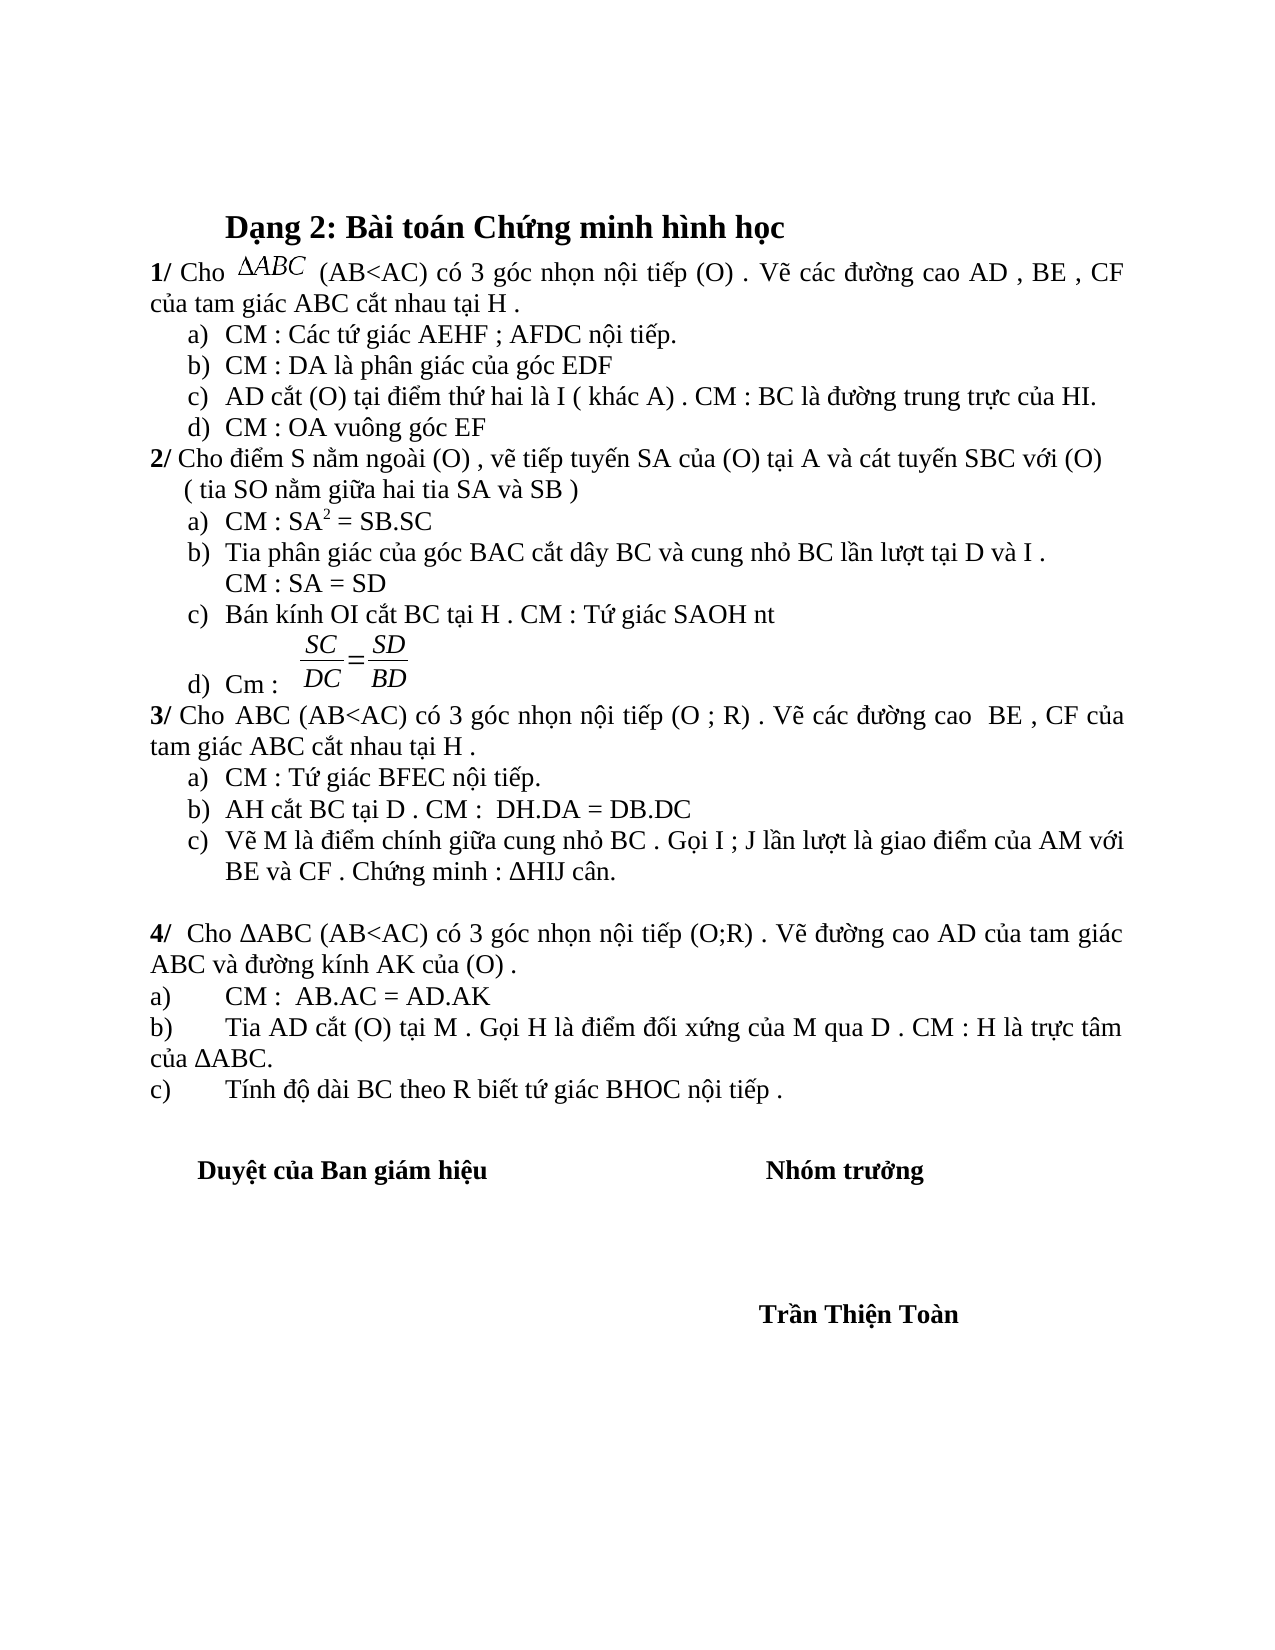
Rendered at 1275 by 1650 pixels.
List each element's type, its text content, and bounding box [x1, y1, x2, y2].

text Duyệt của Ban giám hiệu Nhóm trưởng [150, 1154, 1125, 1186]
list CM : DA là phân giác của góc EDF [187, 349, 1125, 380]
list Tia phân giác của góc BAC cắt dây BC và cung nhỏ BC lần lượt tại D và I . [187, 536, 1125, 567]
list Bán kính OI cắt BC tại H . CM : Tứ giác SAOH nt [187, 598, 1125, 629]
text c) Tính độ dài BC theo R biết tứ giác BHOC nội tiếp . [150, 1073, 1125, 1104]
text 2/ Cho điểm S nằm ngoài (O) , vẽ tiếp tuyến SA của (O) tại A và cát tuyến SBC với (O) [150, 442, 1125, 474]
text Dạng 2: Bài toán Chứng minh hình học [225, 207, 1125, 246]
list Cm : [187, 629, 1125, 699]
list AD cắt (O) tại điểm thứ hai là I ( khác A) . CM : BC là đường trung trực của HI. [187, 380, 1125, 411]
text a) CM : AB.AC = AD.AK [150, 979, 1125, 1011]
text ( tia SO nằm giữa hai tia SA và SB ) [150, 474, 1125, 505]
text 1/ Cho (AB<AC) có 3 góc nhọn nội tiếp (O) . Vẽ các đường cao AD , BE , CF của tam giác ABC cắt nhau tại H . [150, 251, 1125, 318]
text b) Tia AD cắt (O) tại M . Gọi H là điểm đối xứng của M qua D . CM : H là trực tâm của ∆ABC. [150, 1011, 1125, 1073]
text Trần Thiện Toàn [150, 1298, 1125, 1329]
list Vẽ M là điểm chính giữa cung nhỏ BC . Gọi I ; J lần lượt là giao điểm của AM với BE và CF . Chứng minh : ΔHIJ cân. [187, 824, 1125, 886]
list CM : OA vuông góc EF [187, 411, 1125, 442]
list CM : SA2 = SB.SC [187, 505, 1125, 536]
text 4/ Cho ∆ABC (AB<AC) có 3 góc nhọn nội tiếp (O;R) . Vẽ đường cao AD của tam giác ABC và đường kính AK của (O) . [150, 917, 1125, 979]
text CM : SA = SD [225, 567, 1125, 598]
list AH cắt BC tại D . CM : DH.DA = DB.DC [187, 793, 1125, 824]
list CM : Tứ giác BFEC nội tiếp. [187, 762, 1125, 793]
list CM : Các tứ giác AEHF ; AFDC nội tiếp. [187, 318, 1125, 349]
text 3/ Cho ABC (AB<AC) có 3 góc nhọn nội tiếp (O ; R) . Vẽ các đường cao BE , CF của tam giác ABC cắt nhau tại H . [150, 699, 1125, 762]
